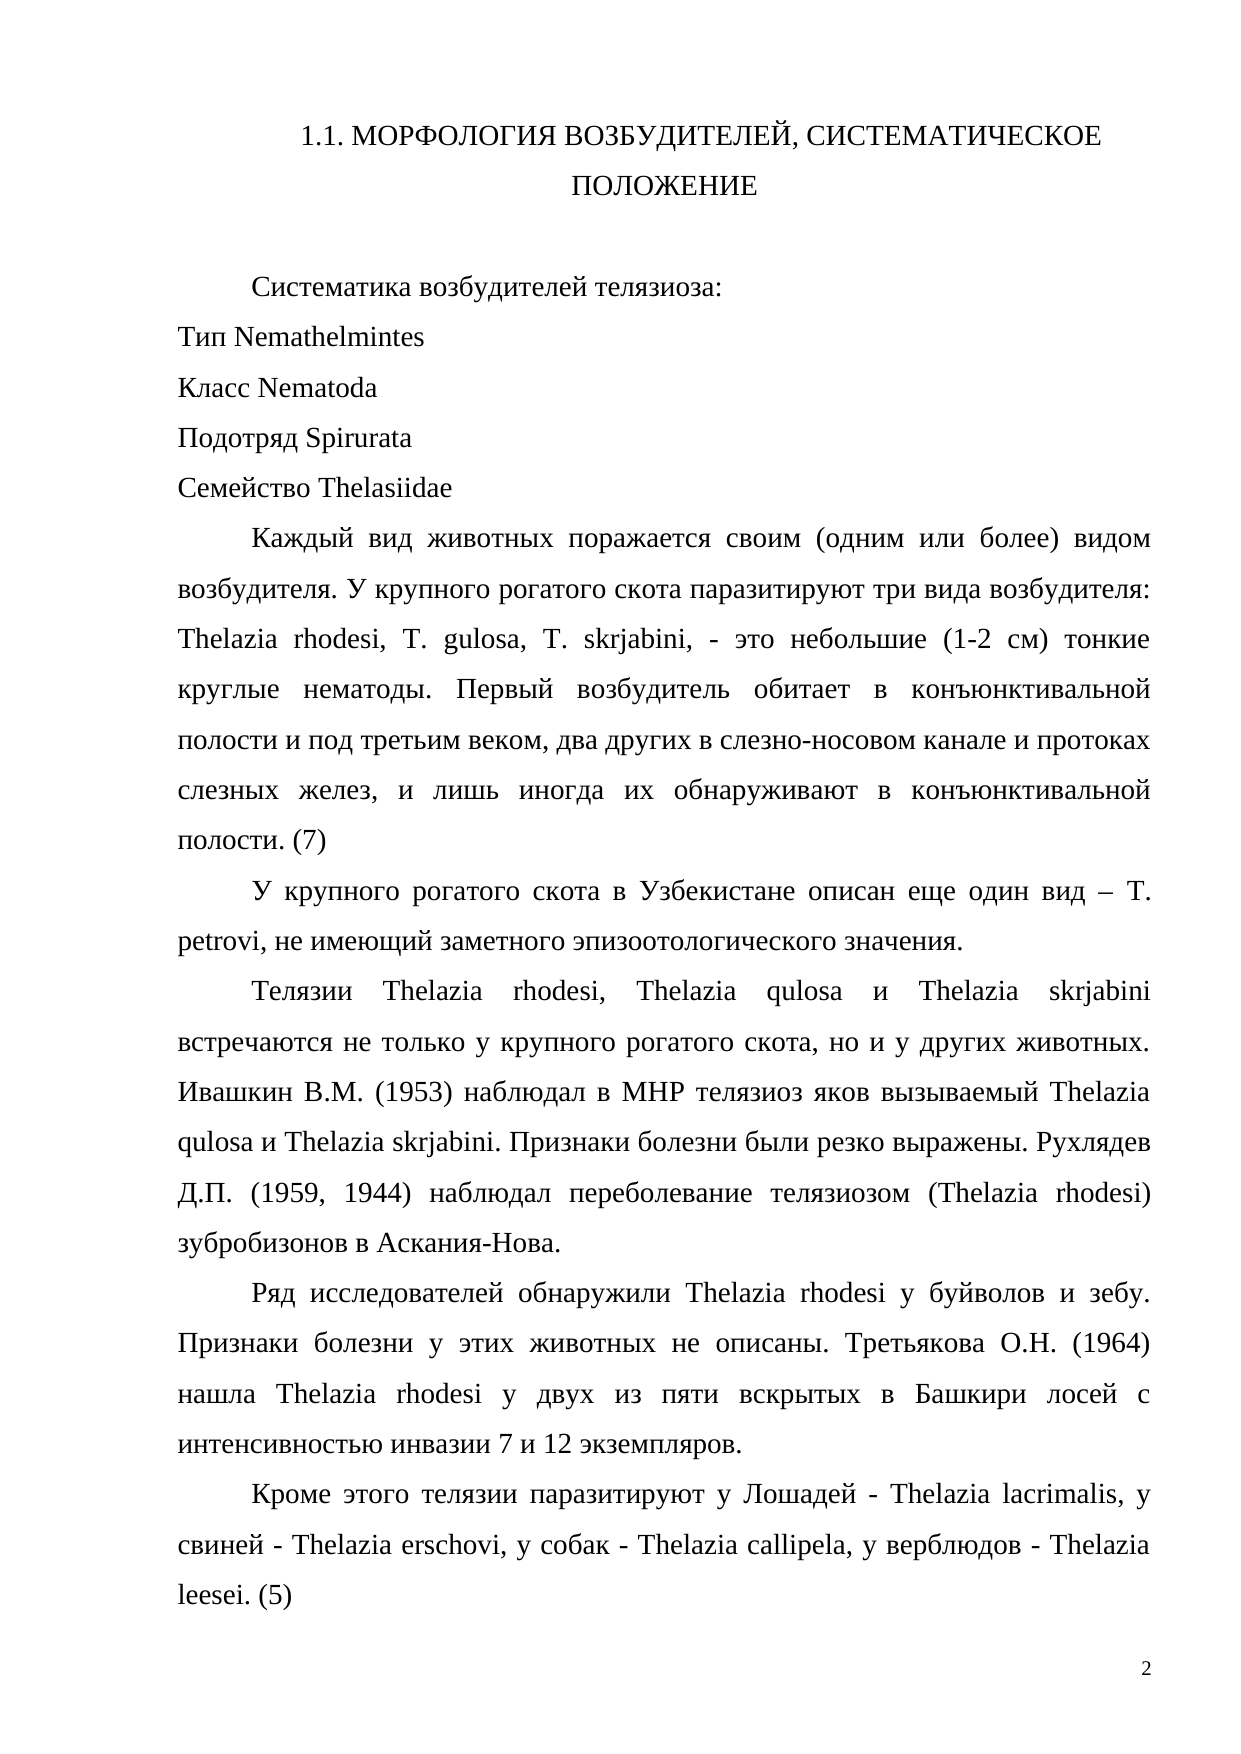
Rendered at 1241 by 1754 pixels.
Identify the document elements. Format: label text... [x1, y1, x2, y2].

text Телязии Thelazia rhodesi, Thelazia qulosa и Thelazia skrjabini встречаются не только у крупного рогатого скота, но и у других животных. Ивашкин В.М. (1953) наблюдал в МНР телязиоз яков вызываемый Thelazia qulosa и Thelazia skrjabini. Признаки болезни были резко выражены. Рухлядев Д.П. (1959, 1944) наблюдал переболевание телязиозом (Thelazia rhodesi) зубробизонов в Аскания-Нова. [177, 973, 1152, 1258]
text У крупного рогатого скота в Узбекистане описан еще один вид – T. petrovi, не имеющий заметного эпизоотологического значения. [177, 873, 1152, 957]
text Кроме этого телязии паразитируют у Лошадей - Thelazia lacrimalis, у свиней - Thelazia erschovi, у собак - Thelazia callipela, у верблюдов - Thelazia leesei. (5) [177, 1477, 1152, 1611]
text Ряд исследователей обнаружили Thelazia rhodesi у буйволов и зебу. Признаки болезни у этих животных не описаны. Третьякова О.Н. (1964) нашла Thelazia rhodesi у двух из пяти вскрытых в Башкири лосей с интенсивностью инвазии 7 и 12 экземпляров. [177, 1275, 1152, 1460]
text 1.1. Морфология возбудителей, систематическое положение [177, 118, 1152, 202]
text Подотряд Spirurata [177, 420, 1152, 453]
text Тип Nemathelmintes [177, 319, 1152, 353]
text Систематика возбудителей телязиоза: [177, 269, 1152, 303]
text Семейство Thelasiidae [177, 470, 1152, 504]
text Класс Nematoda [177, 370, 1152, 403]
text Каждый вид животных поражается своим (одним или более) видом возбудителя. У крупного рогатого скота паразитируют три вида возбудителя: Thelazia rhodesi, T. gulosa, T. skrjabini, - это небольшие (1-2 см) тонкие круглые нематоды. Первый возбудитель обитает в конъюнктивальной полости и под третьим веком, два других в слезно-носовом канале и протоках слезных желез, и лишь иногда их обнаруживают в конъюнктивальной полости. (7) [177, 521, 1152, 856]
